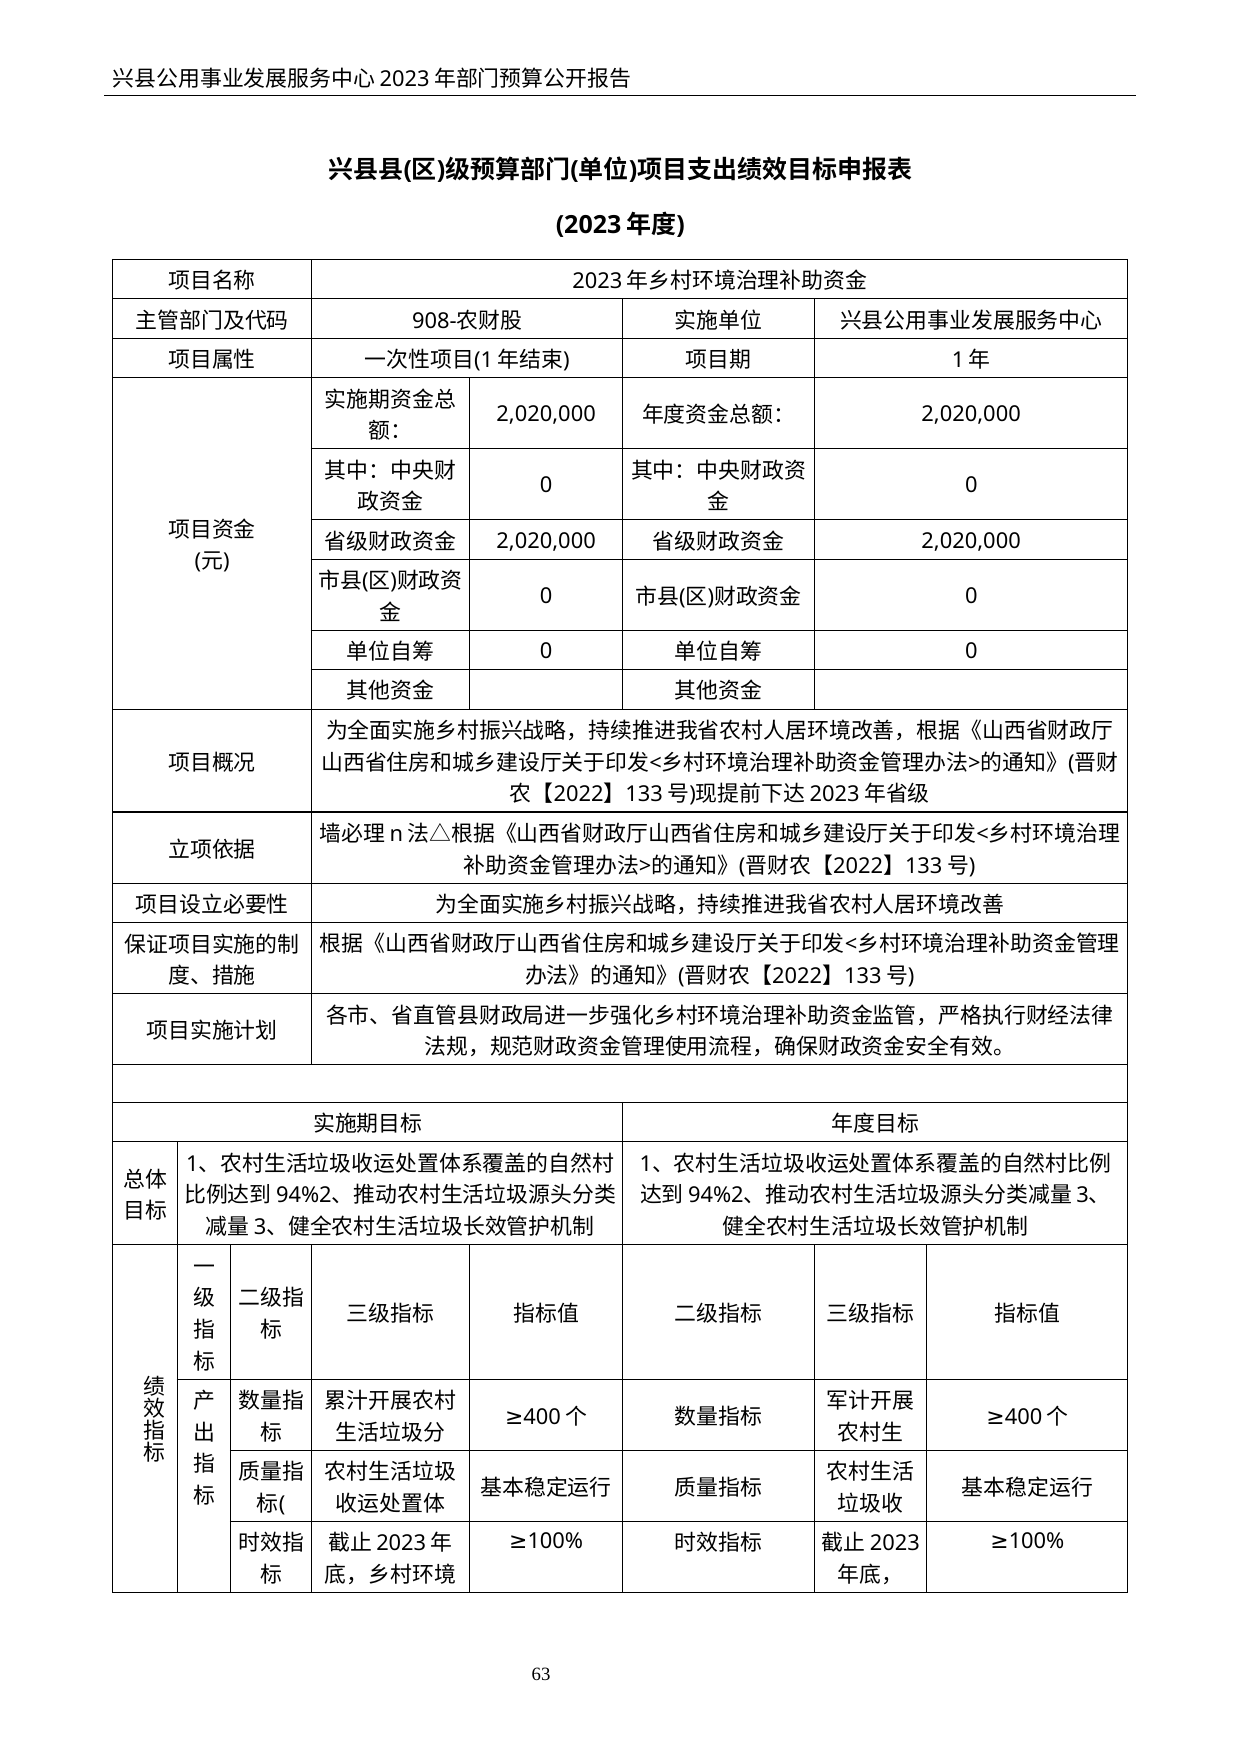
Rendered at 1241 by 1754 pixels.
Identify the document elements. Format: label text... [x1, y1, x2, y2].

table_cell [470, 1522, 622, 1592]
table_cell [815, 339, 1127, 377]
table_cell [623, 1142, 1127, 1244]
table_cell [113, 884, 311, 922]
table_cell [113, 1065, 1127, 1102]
text (2023年度) [112, 204, 1128, 241]
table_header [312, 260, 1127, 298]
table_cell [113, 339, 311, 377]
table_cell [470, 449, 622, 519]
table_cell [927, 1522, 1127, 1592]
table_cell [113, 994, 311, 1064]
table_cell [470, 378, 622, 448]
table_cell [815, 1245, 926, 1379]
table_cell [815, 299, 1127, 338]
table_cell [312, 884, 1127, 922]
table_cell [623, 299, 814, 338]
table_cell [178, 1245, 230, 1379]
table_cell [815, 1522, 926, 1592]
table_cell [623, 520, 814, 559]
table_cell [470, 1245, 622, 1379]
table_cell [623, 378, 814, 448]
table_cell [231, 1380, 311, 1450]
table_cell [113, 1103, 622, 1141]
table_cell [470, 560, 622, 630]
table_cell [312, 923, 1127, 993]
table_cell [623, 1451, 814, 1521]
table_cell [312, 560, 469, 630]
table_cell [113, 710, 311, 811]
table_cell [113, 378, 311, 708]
text 兴县县(区)级预算部门(单位)项目支出绩效目标申报表 [112, 150, 1128, 186]
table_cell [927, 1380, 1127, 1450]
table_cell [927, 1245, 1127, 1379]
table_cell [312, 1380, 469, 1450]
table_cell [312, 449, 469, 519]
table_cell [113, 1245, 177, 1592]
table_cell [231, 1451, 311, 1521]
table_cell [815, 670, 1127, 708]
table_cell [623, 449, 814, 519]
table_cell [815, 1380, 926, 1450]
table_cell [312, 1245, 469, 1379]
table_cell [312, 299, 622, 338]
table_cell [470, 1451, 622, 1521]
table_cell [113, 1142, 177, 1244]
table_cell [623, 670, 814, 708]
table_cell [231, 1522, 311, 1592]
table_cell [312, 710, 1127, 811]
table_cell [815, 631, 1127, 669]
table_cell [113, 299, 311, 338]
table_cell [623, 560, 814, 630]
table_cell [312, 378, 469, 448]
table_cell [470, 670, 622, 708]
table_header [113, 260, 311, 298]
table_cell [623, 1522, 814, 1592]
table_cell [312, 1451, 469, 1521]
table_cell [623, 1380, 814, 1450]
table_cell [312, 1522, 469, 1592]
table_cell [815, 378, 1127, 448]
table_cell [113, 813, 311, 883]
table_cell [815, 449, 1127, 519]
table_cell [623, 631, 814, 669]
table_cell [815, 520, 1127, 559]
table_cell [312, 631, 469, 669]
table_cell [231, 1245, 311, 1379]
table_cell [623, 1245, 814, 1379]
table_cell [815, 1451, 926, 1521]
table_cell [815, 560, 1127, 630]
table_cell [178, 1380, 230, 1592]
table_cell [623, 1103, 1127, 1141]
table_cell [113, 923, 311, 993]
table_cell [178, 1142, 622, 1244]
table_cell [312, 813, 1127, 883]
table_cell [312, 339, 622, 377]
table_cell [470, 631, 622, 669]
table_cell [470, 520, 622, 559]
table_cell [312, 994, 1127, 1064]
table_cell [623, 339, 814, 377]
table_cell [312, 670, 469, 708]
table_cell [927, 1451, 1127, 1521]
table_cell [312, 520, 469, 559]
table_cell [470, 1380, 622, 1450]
